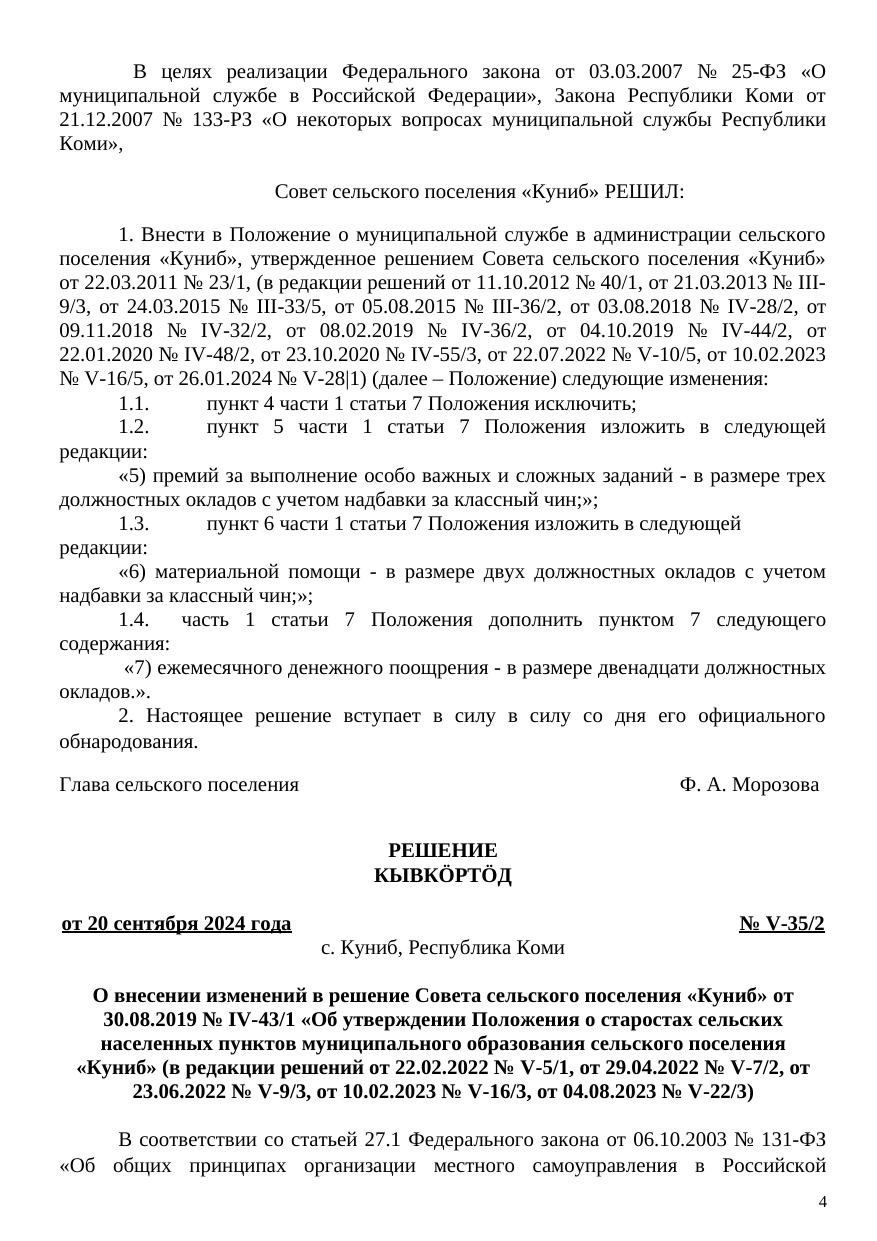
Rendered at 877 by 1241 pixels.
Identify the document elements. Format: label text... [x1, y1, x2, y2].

text 1.4. часть 1 статьи 7 Положения дополнить пунктом 7 следующего содержания: [59, 607, 827, 655]
text «5) премий за выполнение особо важных и сложных заданий - в размере трех должностных окладов с учетом надбавки за классный чин;»; [59, 463, 827, 511]
list пункт 4 части 1 статьи 7 Положения исключить; [59, 390, 827, 414]
text Глава сельского поселения Ф. А. Морозова [59, 772, 827, 796]
text «7) ежемесячного денежного поощрения - в размере двенадцати должностных окладов.». [59, 655, 827, 703]
text «6) материальной помощи - в размере двух должностных окладов с учетом надбавки за классный чин;»; [59, 559, 827, 607]
text 2. Настоящее решение вступает в силу в силу со дня его официального обнародования. [59, 703, 827, 753]
title О внесении изменений в решение Совета сельского поселения «Куниб» от 30.08.2019 № IV-43/1 «Об утверждении Положения о старостах сельских населенных пунктов муниципального образования сельского поселения «Куниб» (в редакции решений от 22.02.2022 № V-5/1, от 29.04.2022 № V-7/2, от 23.06.2022 № V-9/3, от 10.02.2023 № V-16/3, от 04.08.2023 № V-22/3) [59, 983, 827, 1103]
text 1. Внести в Положение о муниципальной службе в администрации сельского поселения «Куниб», утвержденное решением Совета сельского поселения «Куниб» от 22.03.2011 № 23/1, (в редакции решений от 11.10.2012 № 40/1, от 21.03.2013 № III-9/3, от 24.03.2015 № III-33/5, от 05.08.2015 № III-36/2, от 03.08.2018 № IV-28/2, от 09.11.2018 № IV-32/2, от 08.02.2019 № IV-36/2, от 04.10.2019 № IV-44/2, от 22.01.2020 № IV-48/2, от 23.10.2020 № IV-55/3, от 22.07.2022 № V-10/5, от 10.02.2023 № V-16/5, от 26.01.2024 № V-28|1) (далее – Положение) следующие изменения: [59, 222, 827, 390]
text Совет сельского поселения «Куниб» РЕШИЛ: [59, 179, 827, 203]
text от 20 сентября 2024 года № V-35/2 с. Куниб, Республика Коми [59, 911, 827, 959]
list пункт 5 части 1 статьи 7 Положения изложить в следующей редакции: [59, 414, 827, 463]
text РЕШЕНИЕ [59, 838, 827, 862]
list пункт 6 части 1 статьи 7 Положения изложить в следующей редакции: [59, 511, 827, 559]
text В целях реализации Федерального закона от 03.03.2007 № 25-ФЗ «О муниципальной службе в Российской Федерации», Закона Республики Коми от 21.12.2007 № 133-РЗ «О некоторых вопросах муниципальной службы Республики Коми», [59, 59, 827, 155]
text КЫВКÖРТÖД [59, 862, 827, 887]
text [59, 1127, 827, 1177]
